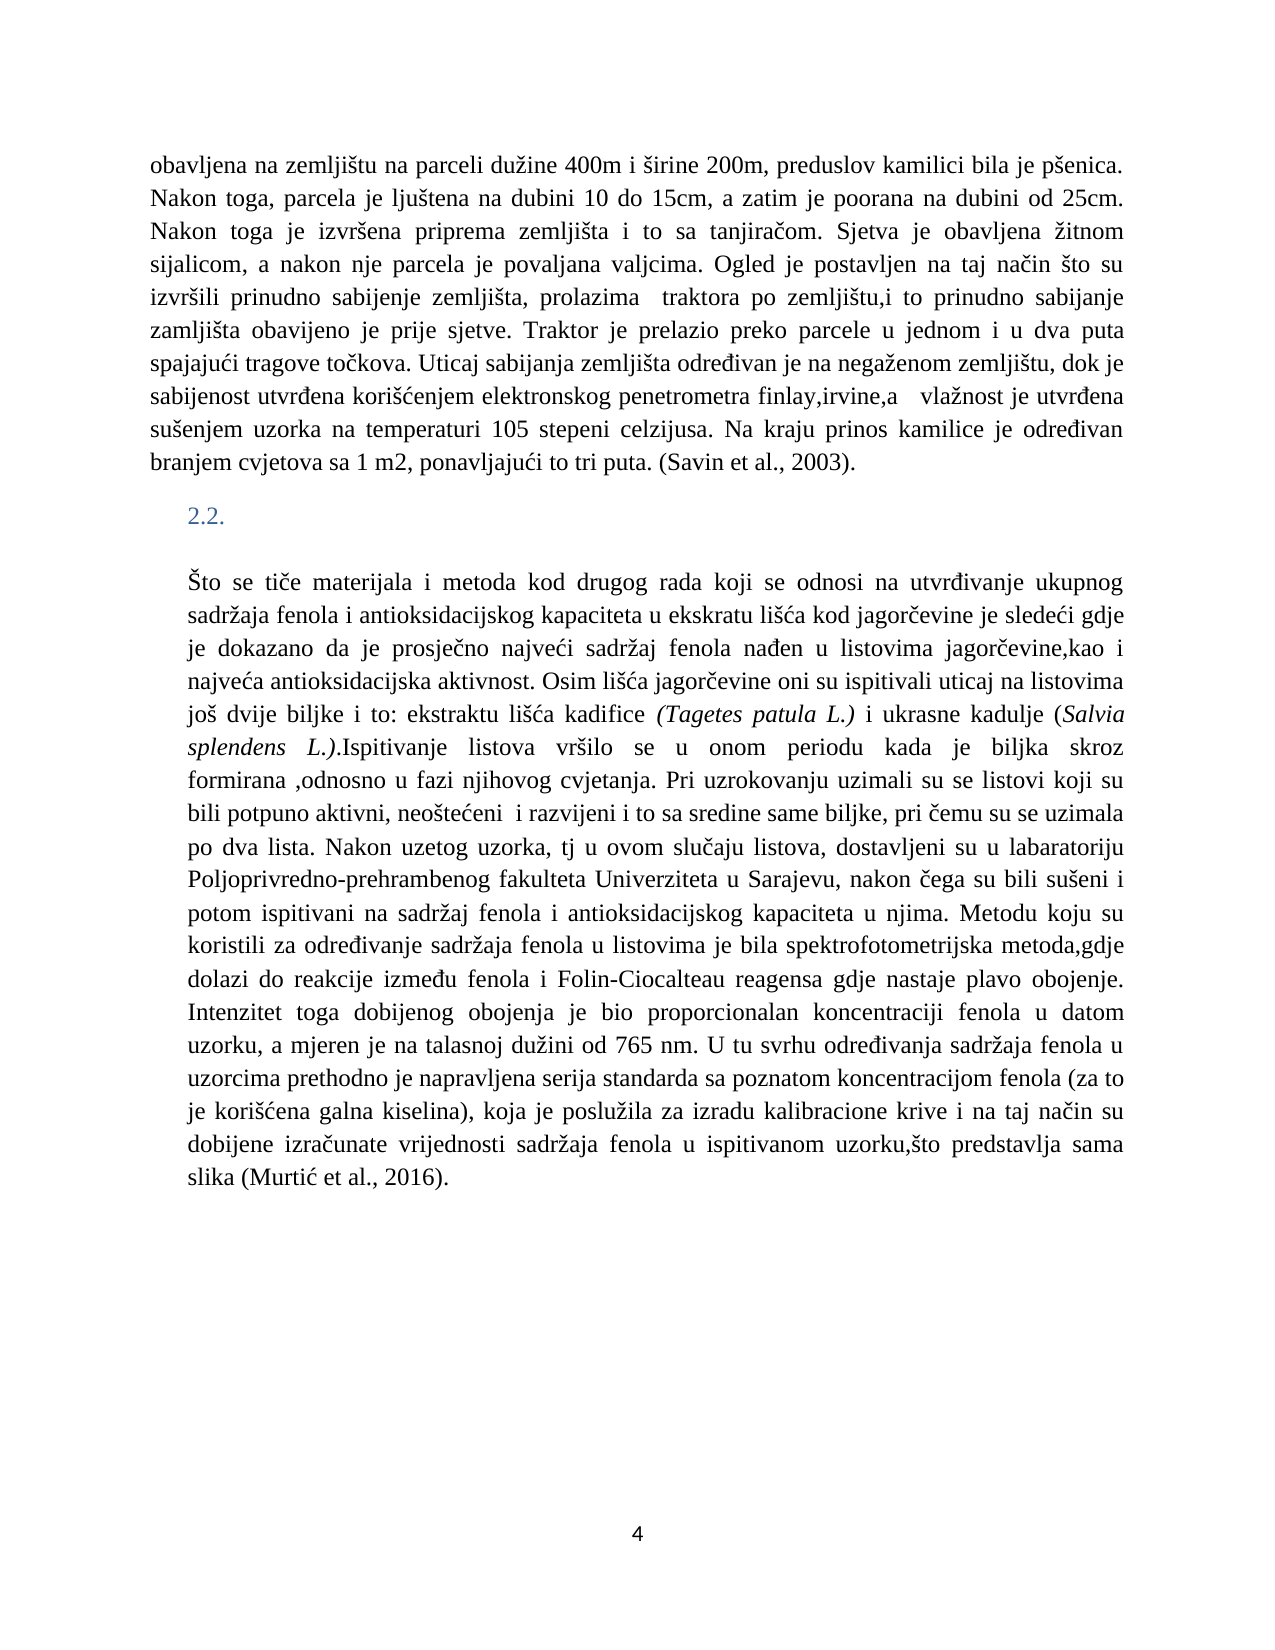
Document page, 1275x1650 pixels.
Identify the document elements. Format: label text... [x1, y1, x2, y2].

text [150, 150, 1125, 476]
list 2.2. [187, 501, 1125, 530]
list Što se tiče materijala i metoda kod drugog rada koji se odnosi na utvrđivanje ukupnog sadržaja fenola i antioksidacijskog kapaciteta u ekskratu lišća kod jagorčevine je sledeći gdje je dokazano da je prosječno najveći sadržaj fenola nađen u listovima jagorčevine,kao i najveća antioksidacijska aktivnost. Osim lišća jagorčevine oni su ispitivali uticaj na listovima još dvije biljke i to: ekstraktu lišća kadifice (Tagetes patula L.) i ukrasne kadulje (Salvia splendens L.).Ispitivanje listova vršilo se u onom periodu kada je biljka skroz formirana ,odnosno u fazi njihovog cvjetanja. Pri uzrokovanju uzimali su se listovi koji su bili potpuno aktivni, neoštećeni i razvijeni i to sa sredine same biljke, pri čemu su se uzimala po dva lista. Nakon uzetog uzorka, tj u ovom slučaju listova, dostavljeni su u labaratoriju Poljoprivredno-prehrambenog fakulteta Univerziteta u Sarajevu, nakon čega su bili sušeni i potom ispitivani na sadržaj fenola i antioksidacijskog kapaciteta u njima. Metodu koju su koristili za određivanje sadržaja fenola u listovima je bila spektrofotometrijska metoda,gdje dolazi do reakcije između fenola i Folin-Ciocalteau reagensa gdje nastaje plavo obojenje. Intenzitet toga dobijenog obojenja je bio proporcionalan koncentraciji fenola u datom uzorku, a mjeren je na talasnoj dužini od 765 nm. U tu svrhu određivanja sadržaja fenola u uzorcima prethodno je napravljena serija standarda sa poznatom koncentracijom fenola (za to je korišćena galna kiselina), koja je poslužila za izradu kalibracione krive i na taj način su dobijene izračunate vrijednosti sadržaja fenola u ispitivanom uzorku,što predstavlja sama slika (Murtić et al., 2016). [187, 567, 1125, 1191]
